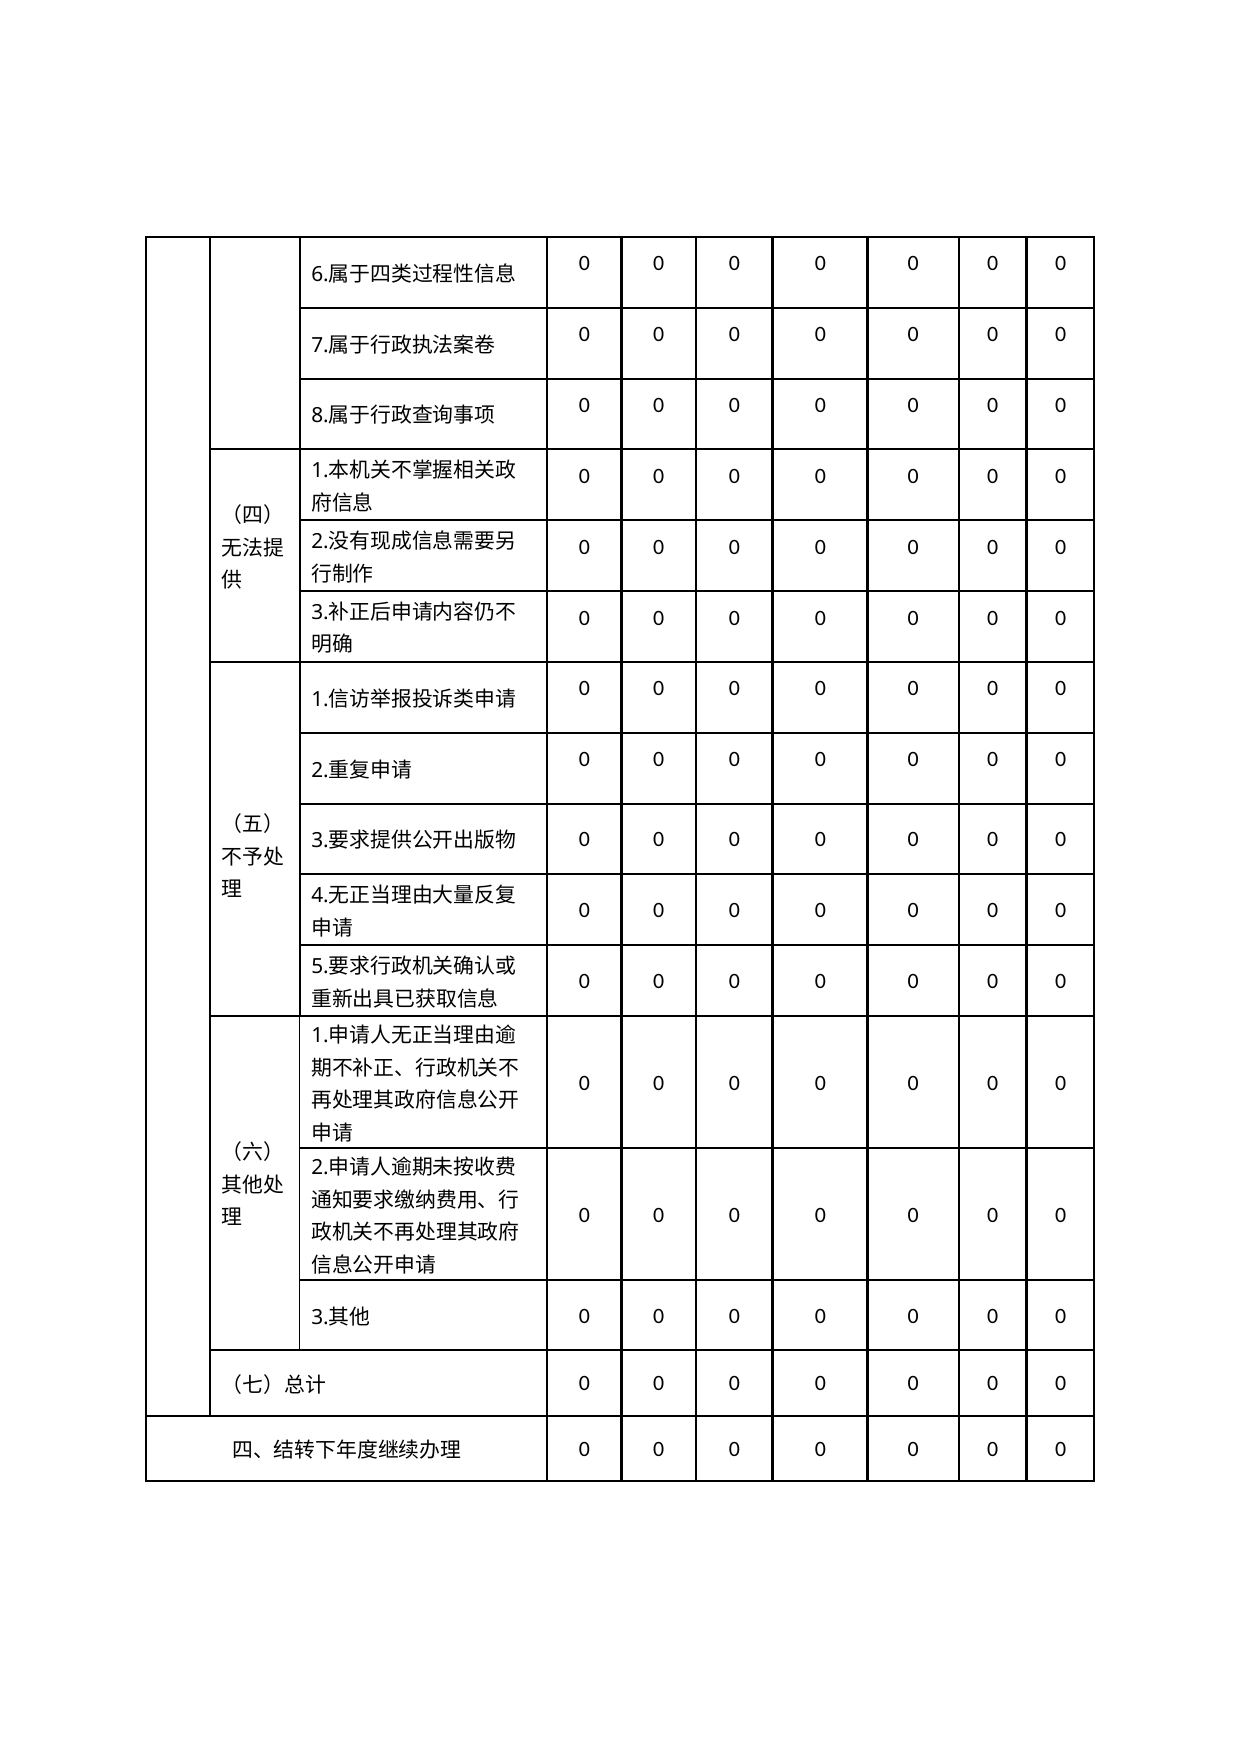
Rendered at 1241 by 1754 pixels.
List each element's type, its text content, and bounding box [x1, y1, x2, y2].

table_cell 0 [697, 309, 771, 377]
table_cell 0 [869, 238, 958, 307]
table_cell 0 [869, 1149, 958, 1279]
table_cell （七）总计 [211, 1351, 546, 1415]
table_cell 0 [623, 238, 695, 307]
table_cell 3.补正后申请内容仍不明确 [301, 592, 546, 661]
table_cell 0 [1028, 1417, 1093, 1480]
table_cell 0 [960, 1417, 1025, 1480]
table_cell 0 [774, 734, 866, 802]
table_cell 0 [774, 1417, 866, 1480]
table_cell 5.要求行政机关确认或重新出具已获取信息 [301, 946, 546, 1015]
table_cell 0 [774, 1149, 866, 1279]
table_cell 0 [869, 875, 958, 944]
table_cell 0 [960, 450, 1025, 519]
table_cell 0 [869, 1417, 958, 1480]
table_cell 0 [548, 1149, 620, 1279]
table_cell 0 [548, 1351, 620, 1415]
table_cell 1.信访举报投诉类申请 [301, 663, 546, 732]
table_cell 0 [548, 1017, 620, 1147]
table_cell 0 [960, 380, 1025, 448]
table_cell 0 [697, 875, 771, 944]
table_cell 0 [623, 309, 695, 377]
table_cell 0 [869, 1351, 958, 1415]
table_cell 7.属于行政执法案卷 [301, 309, 546, 377]
table_cell 3.其他 [300, 1281, 546, 1349]
table_cell （六）其他处理 [211, 1017, 299, 1349]
table_cell 0 [869, 521, 958, 590]
table_cell 8.属于行政查询事项 [301, 380, 546, 448]
table_cell 0 [548, 805, 620, 873]
table_cell 0 [623, 1417, 695, 1480]
table_cell 0 [697, 380, 771, 448]
table_cell 0 [960, 592, 1025, 661]
table_cell 0 [869, 1281, 958, 1349]
table_cell 0 [774, 946, 866, 1015]
table_cell 0 [869, 663, 958, 732]
table_cell 0 [774, 450, 866, 519]
table_cell 0 [869, 592, 958, 661]
table_cell 0 [697, 1351, 771, 1415]
table_cell 0 [1028, 238, 1093, 307]
table_cell 0 [623, 734, 695, 802]
table_cell 0 [697, 1149, 771, 1279]
table_cell 0 [1028, 521, 1093, 590]
table_cell 0 [623, 875, 695, 944]
table_cell 0 [1028, 450, 1093, 519]
table_cell 0 [548, 1281, 620, 1349]
table_cell （五）不予处理 [211, 663, 299, 1015]
table_cell 0 [623, 1149, 695, 1279]
table_cell 1.申请人无正当理由逾期不补正、行政机关不再处理其政府信息公开申请 [300, 1017, 546, 1147]
table_cell 0 [869, 450, 958, 519]
table_cell 0 [623, 1281, 695, 1349]
table_cell 0 [960, 734, 1025, 802]
table_cell 0 [869, 1017, 958, 1147]
table_cell 0 [623, 592, 695, 661]
table_cell 0 [1028, 875, 1093, 944]
table_cell 0 [774, 663, 866, 732]
table_cell 0 [774, 1281, 866, 1349]
table_cell 0 [697, 1417, 771, 1480]
table_cell 0 [548, 663, 620, 732]
table_cell 0 [548, 1417, 620, 1480]
table_cell 0 [960, 238, 1025, 307]
table_cell 0 [774, 592, 866, 661]
table_cell 0 [960, 875, 1025, 944]
table_cell 0 [960, 1351, 1025, 1415]
table_cell 0 [1028, 805, 1093, 873]
table_cell 2.重复申请 [301, 734, 546, 802]
table_cell 0 [697, 734, 771, 802]
table_cell 0 [697, 663, 771, 732]
table_cell 0 [1028, 592, 1093, 661]
table_cell 0 [869, 734, 958, 802]
table_cell 0 [623, 805, 695, 873]
table_cell 0 [774, 238, 866, 307]
table_cell 0 [1028, 1351, 1093, 1415]
table_cell 3.要求提供公开出版物 [301, 805, 546, 873]
table_cell 2.没有现成信息需要另行制作 [301, 521, 546, 590]
table_cell 0 [548, 238, 620, 307]
table_cell 0 [548, 875, 620, 944]
table_cell 1.本机关不掌握相关政府信息 [301, 450, 546, 519]
table_cell 2.申请人逾期未按收费通知要求缴纳费用、行政机关不再处理其政府信息公开申请 [300, 1149, 546, 1279]
table_cell 0 [960, 1017, 1025, 1147]
table_cell 0 [960, 309, 1025, 377]
table_cell 0 [960, 805, 1025, 873]
table_cell 0 [1028, 380, 1093, 448]
table_cell 0 [548, 450, 620, 519]
table_cell 0 [869, 309, 958, 377]
table_cell 0 [960, 1149, 1025, 1279]
table_cell 0 [697, 805, 771, 873]
table_cell 0 [697, 592, 771, 661]
table_cell 0 [548, 309, 620, 377]
table_cell 0 [623, 1017, 695, 1147]
table_cell 0 [774, 380, 866, 448]
table_cell 0 [697, 946, 771, 1015]
table_cell 0 [548, 380, 620, 448]
table_cell 0 [1028, 663, 1093, 732]
table_cell 0 [1028, 734, 1093, 802]
table_cell 0 [960, 1281, 1025, 1349]
table_cell 0 [623, 663, 695, 732]
table_cell 0 [548, 521, 620, 590]
table_cell 0 [774, 805, 866, 873]
table_cell 0 [548, 592, 620, 661]
table_cell 0 [774, 1017, 866, 1147]
table_cell 0 [697, 238, 771, 307]
table_cell 0 [1028, 1281, 1093, 1349]
table_cell 0 [869, 380, 958, 448]
table_cell 0 [697, 1281, 771, 1349]
table_cell 0 [1028, 1017, 1093, 1147]
table_cell 0 [697, 1017, 771, 1147]
table_cell 0 [623, 946, 695, 1015]
table_cell 0 [960, 946, 1025, 1015]
table_cell 0 [623, 380, 695, 448]
table_cell 0 [623, 521, 695, 590]
table_cell 0 [774, 521, 866, 590]
table_cell 0 [623, 450, 695, 519]
table_cell 0 [960, 663, 1025, 732]
table_cell 0 [623, 1351, 695, 1415]
table_cell 6.属于四类过程性信息 [301, 238, 546, 307]
table_cell 0 [548, 734, 620, 802]
table_cell 0 [774, 875, 866, 944]
table_cell 0 [960, 521, 1025, 590]
table_cell 0 [1028, 1149, 1093, 1279]
table_cell 0 [697, 450, 771, 519]
table_cell 0 [869, 805, 958, 873]
table_cell 0 [774, 309, 866, 377]
table_cell 0 [774, 1351, 866, 1415]
table_cell 0 [1028, 946, 1093, 1015]
table_cell 0 [1028, 309, 1093, 377]
table_cell 0 [869, 946, 958, 1015]
table_cell （四）无法提供 [211, 450, 299, 661]
table_cell 0 [548, 946, 620, 1015]
table_cell 0 [697, 521, 771, 590]
table_cell 4.无正当理由大量反复申请 [301, 875, 546, 944]
table_cell 四、结转下年度继续办理 [147, 1417, 546, 1480]
